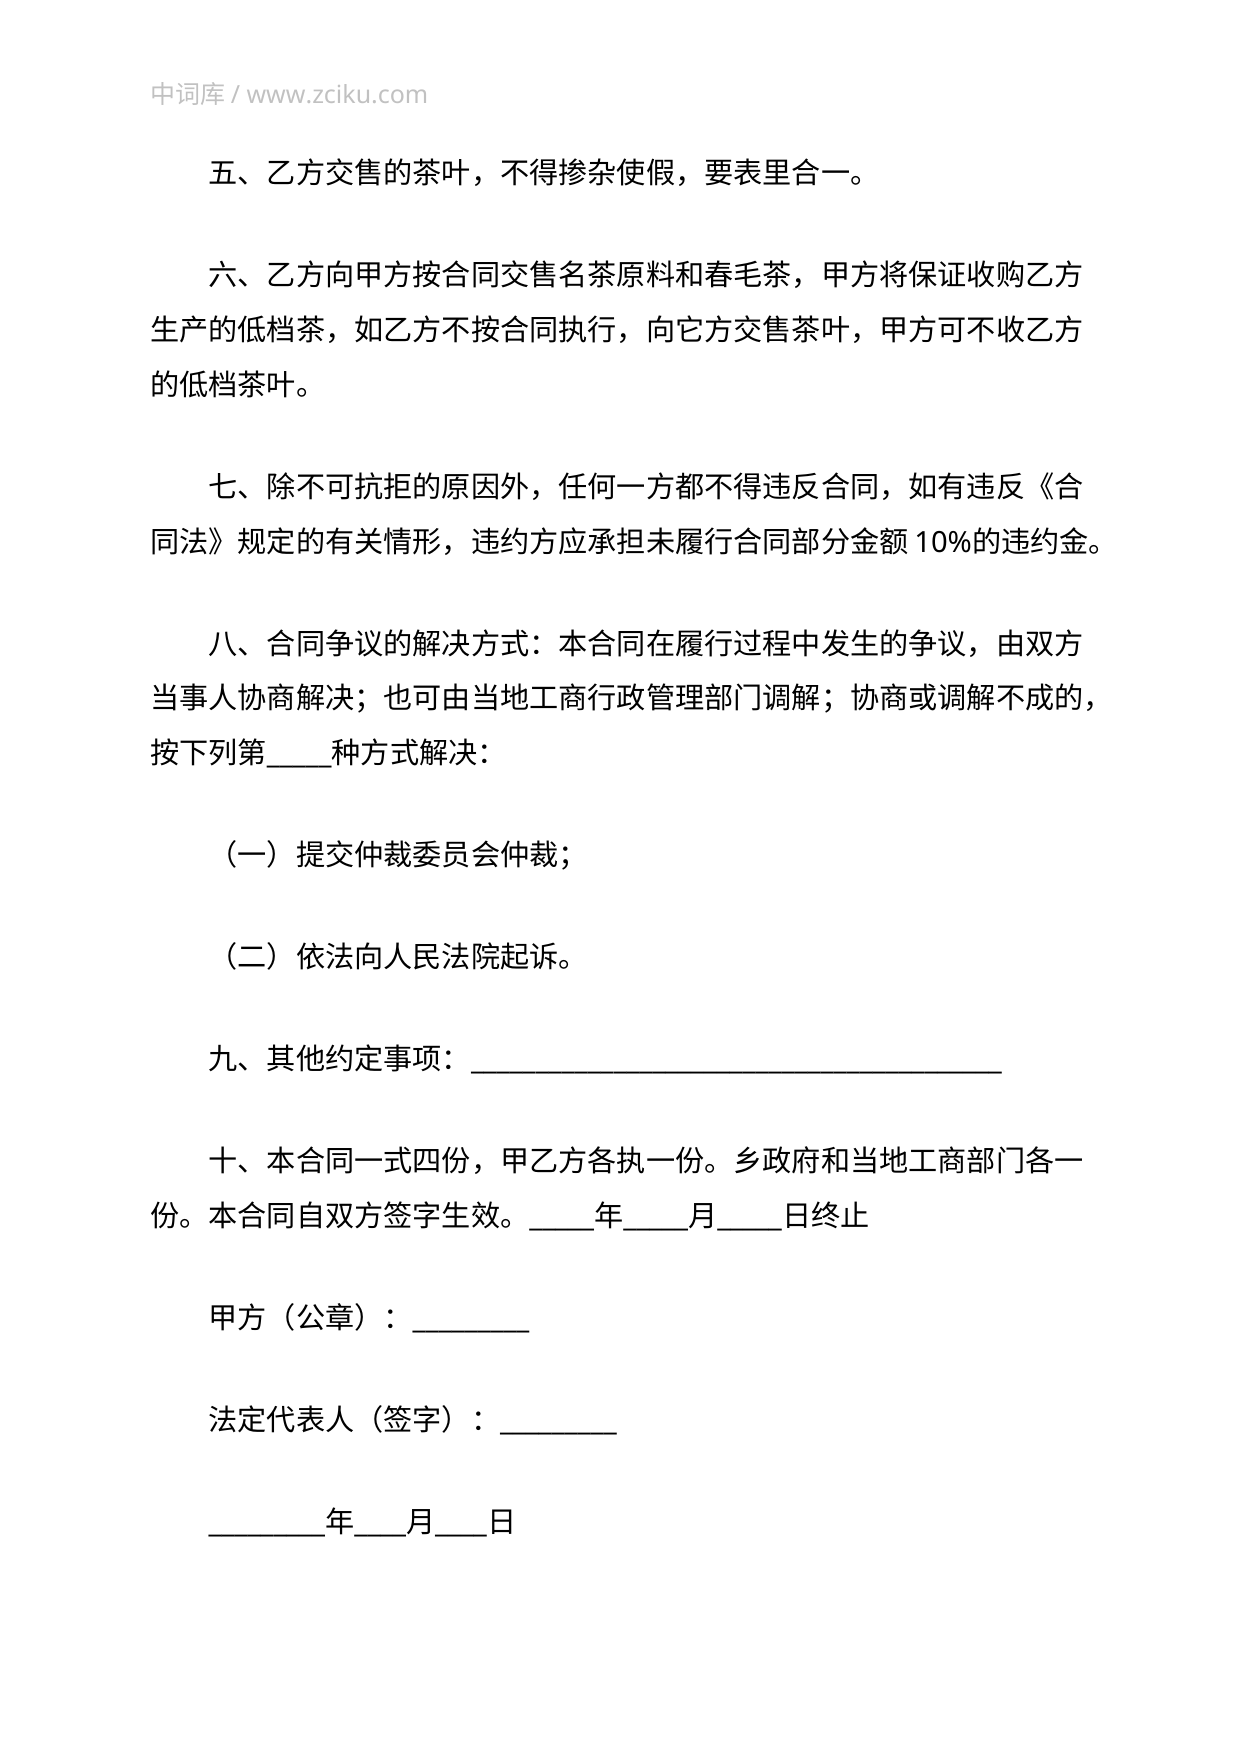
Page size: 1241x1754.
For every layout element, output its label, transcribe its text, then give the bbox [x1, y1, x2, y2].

text 法定代表人（签字）：_________ [150, 1396, 1090, 1439]
text 九、其他约定事项：_________________________________________ [150, 1036, 1090, 1078]
text （一）提交仲裁委员会仲裁； [150, 832, 1090, 874]
text 七、除不可抗拒的原因外，任何一方都不得违反合同，如有违反《合同法》规定的有关情形，违约方应承担未履行合同部分金额10%的违约金。 [150, 463, 1090, 561]
text 甲方（公章）：_________ [150, 1294, 1090, 1337]
text （二）依法向人民法院起诉。 [150, 934, 1090, 976]
text _________年____月____日 [150, 1498, 1090, 1541]
text 五、乙方交售的茶叶，不得掺杂使假，要表里合一。 [150, 150, 1090, 192]
text 八、合同争议的解决方式：本合同在履行过程中发生的争议，由双方当事人协商解决；也可由当地工商行政管理部门调解；协商或调解不成的，按下列第_____种方式解决： [150, 620, 1090, 772]
text 十、本合同一式四份，甲乙方各执一份。乡政府和当地工商部门各一份。本合同自双方签字生效。_____年_____月_____日终止 [150, 1137, 1090, 1235]
text 六、乙方向甲方按合同交售名茶原料和春毛茶，甲方将保证收购乙方生产的低档茶，如乙方不按合同执行，向它方交售茶叶，甲方可不收乙方的低档茶叶。 [150, 252, 1090, 404]
